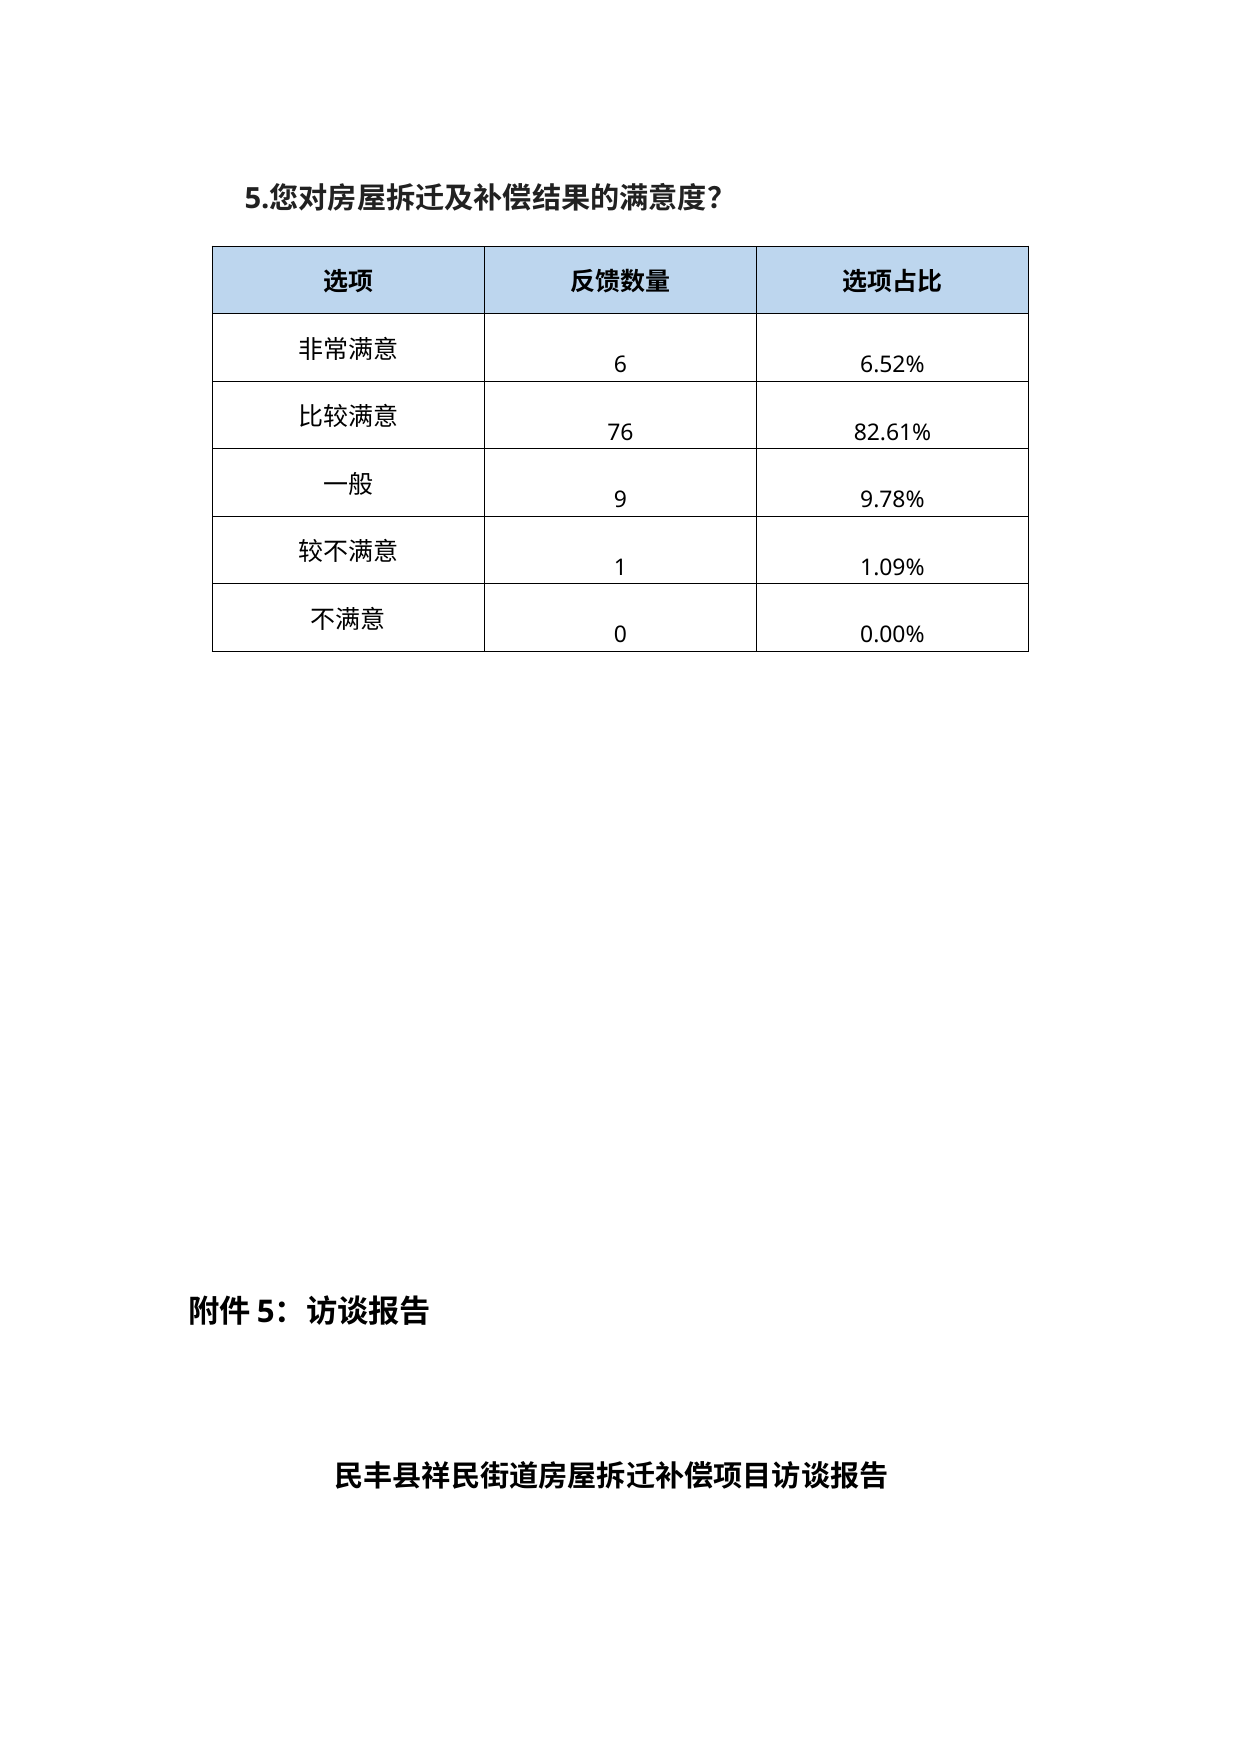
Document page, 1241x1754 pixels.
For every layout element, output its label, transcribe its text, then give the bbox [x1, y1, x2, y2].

table_cell 比较满意 [213, 382, 484, 448]
subtitle 附件5：访谈报告 [188, 1276, 1052, 1342]
table_cell 较不满意 [213, 517, 484, 583]
table_cell 0 [485, 584, 756, 651]
table_cell 9.78% [757, 449, 1028, 516]
table_cell 1 [485, 517, 756, 583]
table_cell 不满意 [213, 584, 484, 651]
table_cell 非常满意 [213, 314, 484, 381]
table_cell 1.09% [757, 517, 1028, 583]
table_header 反馈数量 [485, 247, 756, 313]
table_cell 一般 [213, 449, 484, 516]
table_header 选项占比 [757, 247, 1028, 313]
table_cell 9 [485, 449, 756, 516]
table_header 选项 [213, 247, 484, 313]
table_cell 0.00% [757, 584, 1028, 651]
table_cell 76 [485, 382, 756, 448]
table_cell 6.52% [757, 314, 1028, 381]
text 5.您对房屋拆迁及补偿结果的满意度？ [188, 162, 1030, 229]
table_cell 82.61% [757, 382, 1028, 448]
table_cell 6 [485, 314, 756, 381]
subtitle 民丰县祥民街道房屋拆迁补偿项目访谈报告 [188, 1440, 1052, 1507]
